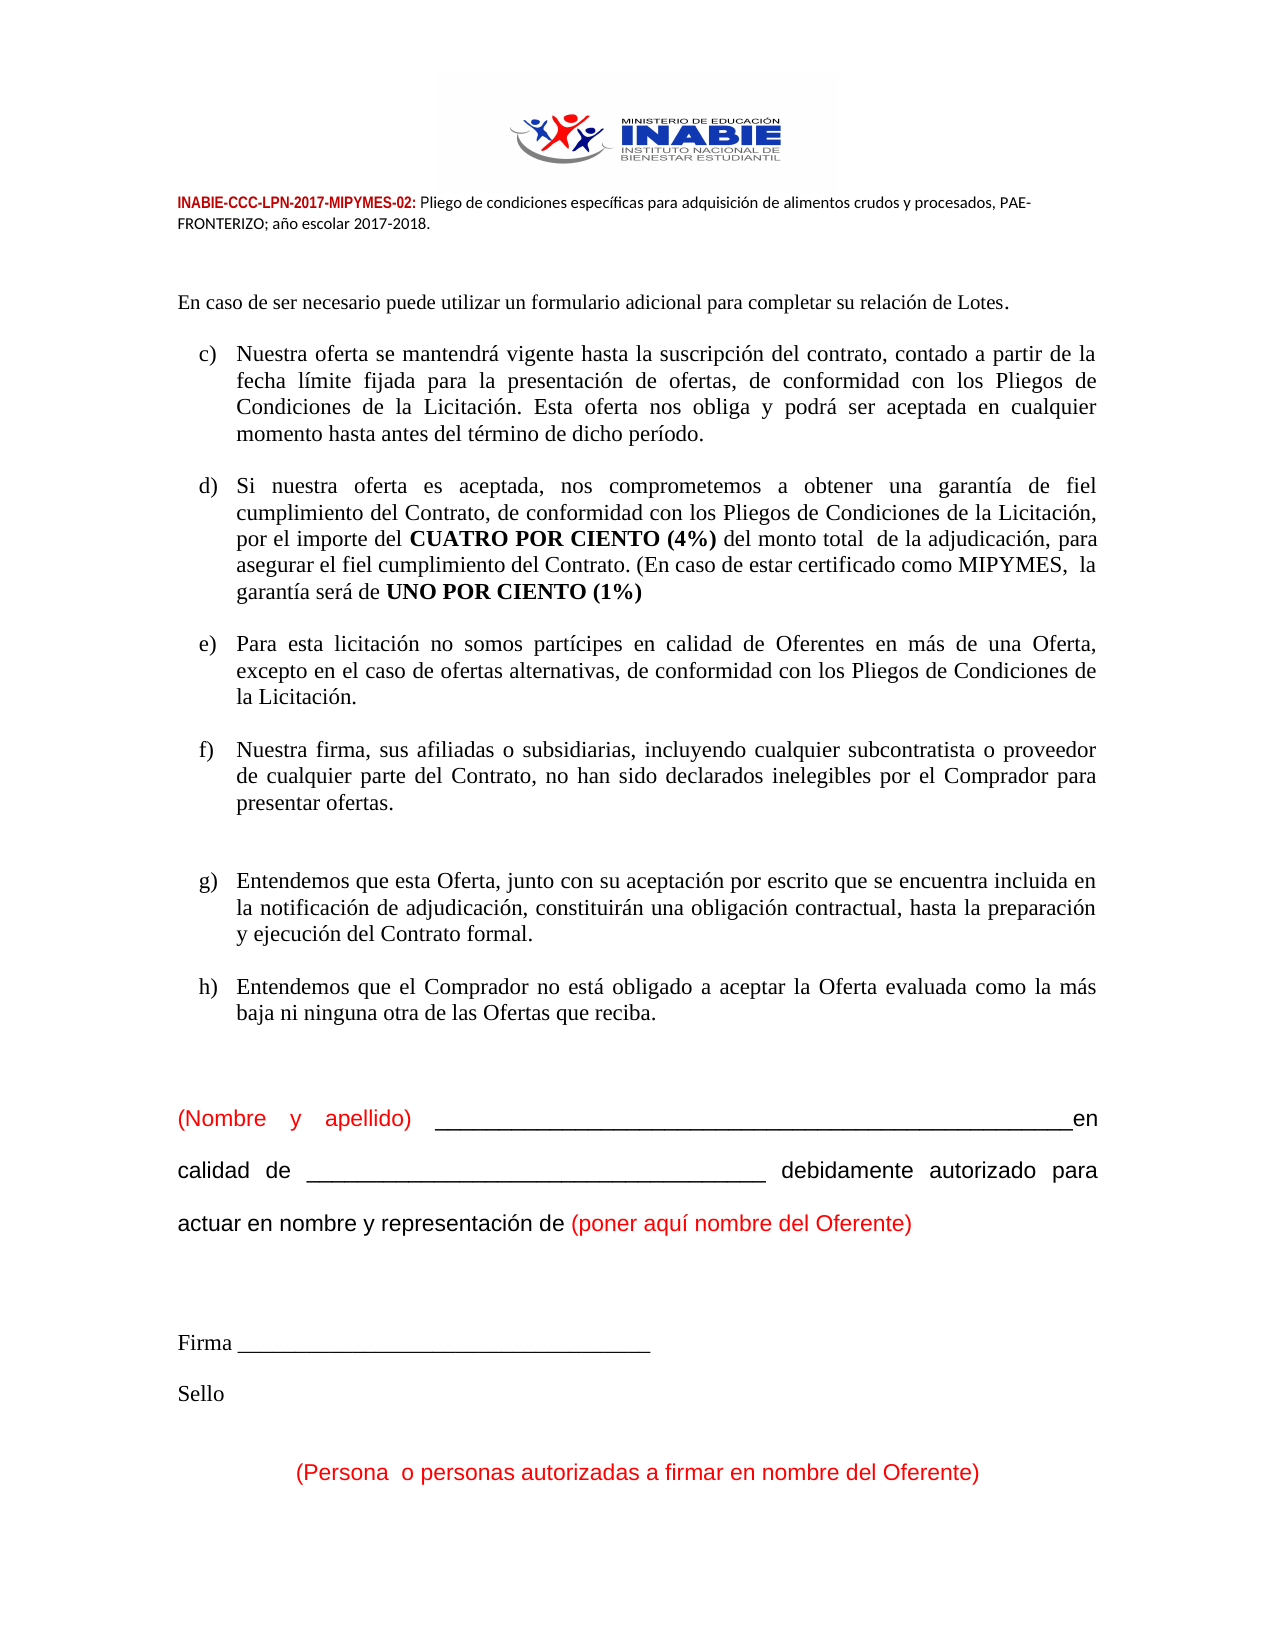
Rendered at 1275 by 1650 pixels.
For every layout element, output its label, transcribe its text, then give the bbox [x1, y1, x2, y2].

list Nuestra firma, sus afiliadas o subsidiarias, incluyendo cualquier subcontratista o proveedor de cualquier parte del Contrato, no han sido declarados inelegibles por el Comprador para presentar ofertas. [199, 736, 1098, 815]
picture [436, 73, 839, 193]
text En caso de ser necesario puede utilizar un formulario adicional para completar su relación de Lotes. [177, 288, 1098, 314]
text (Persona o personas autorizadas a firmar en nombre del Oferente) [177, 1459, 1098, 1486]
text Firma ____________________________________ [177, 1329, 1098, 1355]
text Sello [177, 1380, 1098, 1406]
list Entendemos que el Comprador no está obligado a aceptar la Oferta evaluada como la más baja ni ninguna otra de las Ofertas que reciba. [199, 973, 1098, 1026]
list Nuestra oferta se mantendrá vigente hasta la suscripción del contrato, contado a partir de la fecha límite fijada para la presentación de ofertas, de conformidad con los Pliegos de Condiciones de la Licitación. Esta oferta nos obliga y podrá ser aceptada en cualquier momento hasta antes del término de dicho período. [199, 341, 1098, 446]
list Entendemos que esta Oferta, junto con su aceptación por escrito que se encuentra incluida en la notificación de adjudicación, constituirán una obligación contractual, hasta la preparación y ejecución del Contrato formal. [199, 868, 1098, 947]
list Para esta licitación no somos partícipes en calidad de Oferentes en más de una Oferta, excepto en el caso de ofertas alternativas, de conformidad con los Pliegos de Condiciones de la Licitación. [199, 630, 1098, 709]
list Si nuestra oferta es aceptada, nos comprometemos a obtener una garantía de fiel cumplimiento del Contrato, de conformidad con los Pliegos de Condiciones de la Licitación, por el importe del CUATRO POR CIENTO (4%) del monto total de la adjudicación, para asegurar el fiel cumplimiento del Contrato. (En caso de estar certificado como MIPYMES, la garantía será de UNO POR CIENTO (1%) [199, 472, 1098, 604]
text (Nombre y apellido) __________________________________________________en calidad de ____________________________________ debidamente autorizado para actuar en nombre y representación de (poner aquí nombre del Oferente) [177, 1105, 1098, 1237]
